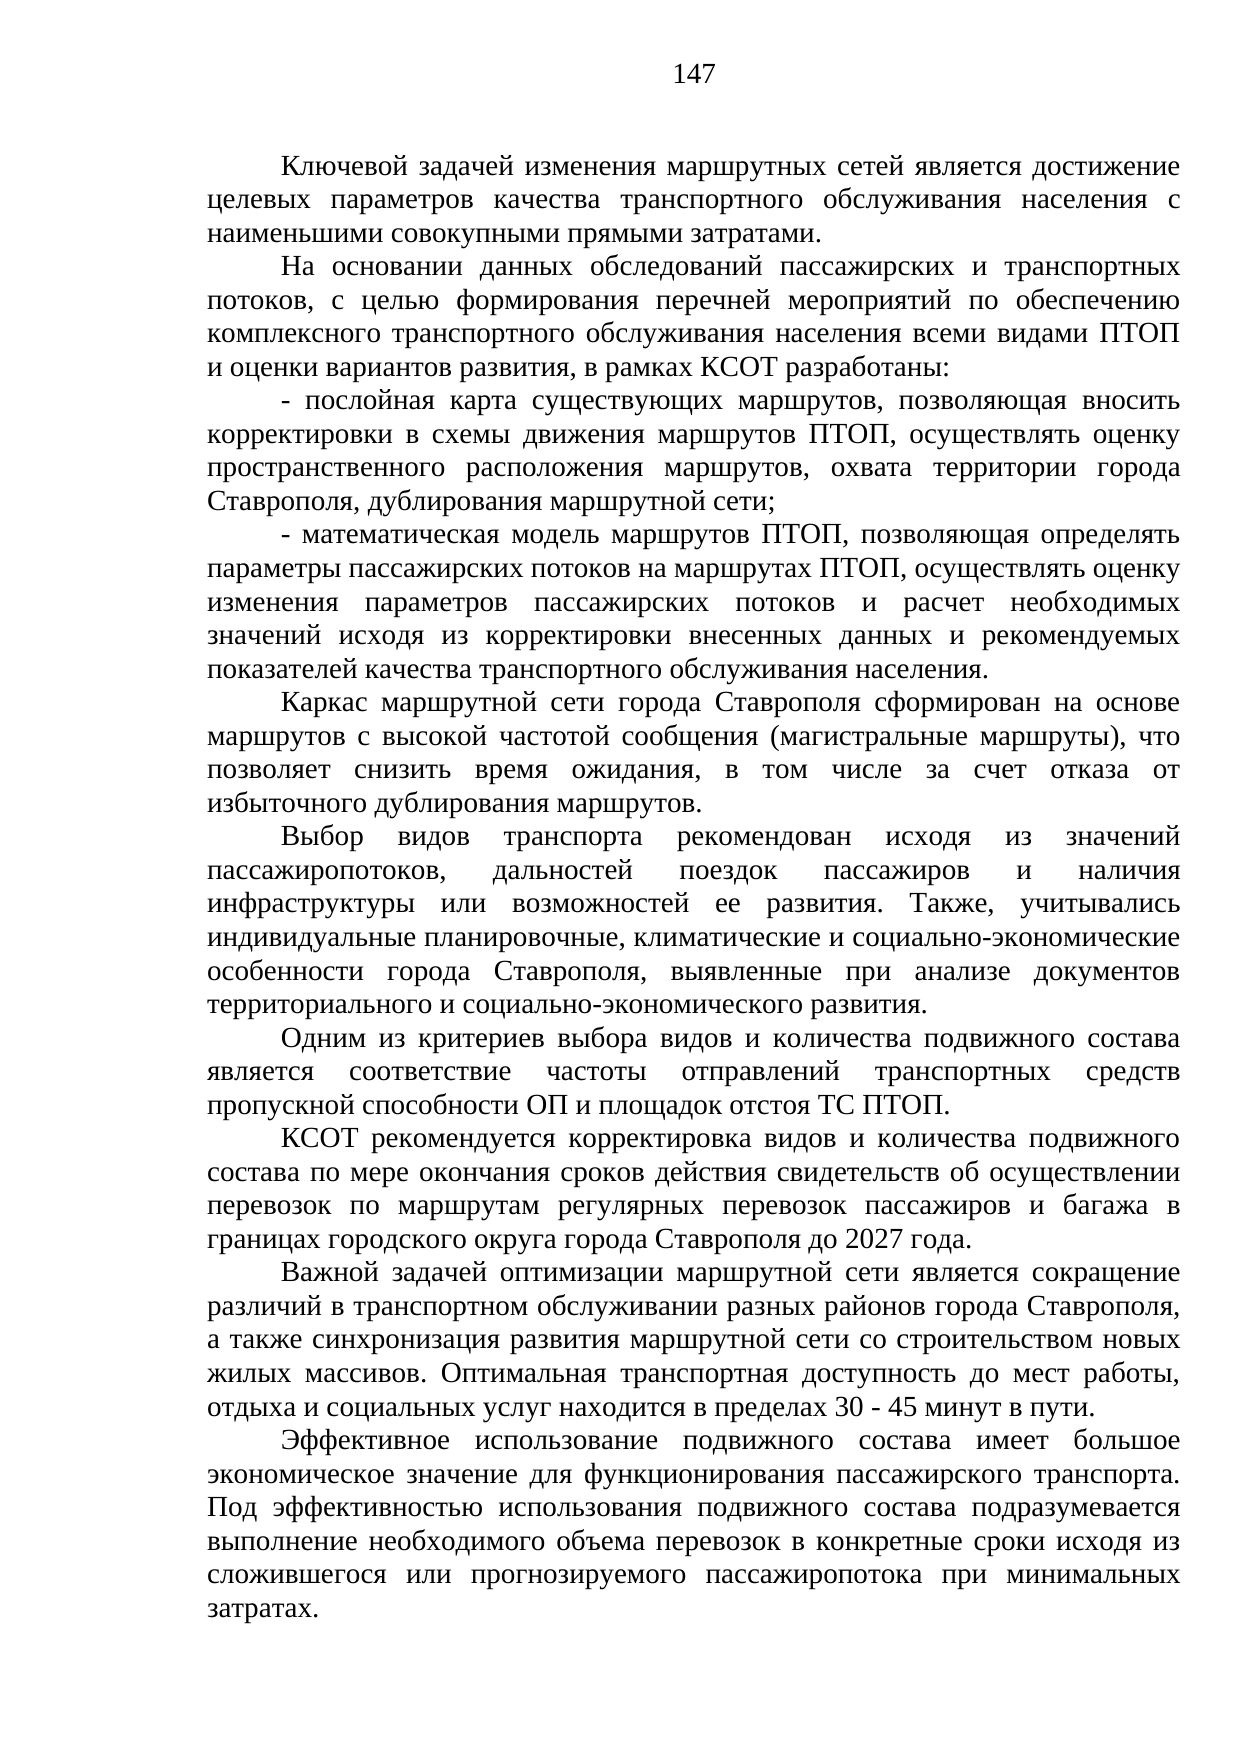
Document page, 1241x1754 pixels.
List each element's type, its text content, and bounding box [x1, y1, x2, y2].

text Ключевой задачей изменения маршрутных сетей является достижение целевых параметров качества транспортного обслуживания населения с наименьшими совокупными прямыми затратами. [207, 148, 1181, 248]
text На основании данных обследований пассажирских и транспортных потоков, с целью формирования перечней мероприятий по обеспечению комплексного транспортного обслуживания населения всеми видами ПТОП и оценки вариантов развития, в рамках КСОТ разработаны: [207, 248, 1181, 382]
text Одним из критериев выбора видов и количества подвижного состава является соответствие частоты отправлений транспортных средств пропускной способности ОП и площадок отстоя ТС ПТОП. [207, 1020, 1181, 1120]
text Эффективное использование подвижного состава имеет большое экономическое значение для функционирования пассажирского транспорта. Под эффективностью использования подвижного состава подразумевается выполнение необходимого объема перевозок в конкретные сроки исходя из сложившегося или прогнозируемого пассажиропотока при минимальных затратах. [207, 1422, 1181, 1623]
text - математическая модель маршрутов ПТОП, позволяющая определять параметры пассажирских потоков на маршрутах ПТОП, осуществлять оценку изменения параметров пассажирских потоков и расчет необходимых значений исходя из корректировки внесенных данных и рекомендуемых показателей качества транспортного обслуживания населения. [207, 517, 1181, 684]
text Важной задачей оптимизации маршрутной сети является сокращение различий в транспортном обслуживании разных районов города Ставрополя, а также синхронизация развития маршрутной сети со строительством новых жилых массивов. Оптимальная транспортная доступность до мест работы, отдыха и социальных услуг находится в пределах 30 - 45 минут в пути. [207, 1254, 1181, 1422]
text Выбор видов транспорта рекомендован исходя из значений пассажиропотоков, дальностей поездок пассажиров и наличия инфраструктуры или возможностей ее развития. Также, учитывались индивидуальные планировочные, климатические и социально-экономические особенности города Ставрополя, выявленные при анализе документов территориального и социально-экономического развития. [207, 818, 1181, 1020]
text Каркас маршрутной сети города Ставрополя сформирован на основе маршрутов с высокой частотой сообщения (магистральные маршруты), что позволяет снизить время ожидания, в том числе за счет отказа от избыточного дублирования маршрутов. [207, 684, 1181, 818]
text КСОТ рекомендуется корректировка видов и количества подвижного состава по мере окончания сроков действия свидетельств об осуществлении перевозок по маршрутам регулярных перевозок пассажиров и багажа в границах городского округа города Ставрополя до 2027 года. [207, 1120, 1181, 1254]
text - послойная карта существующих маршрутов, позволяющая вносить корректировки в схемы движения маршрутов ПТОП, осуществлять оценку пространственного расположения маршрутов, охвата территории города Ставрополя, дублирования маршрутной сети; [207, 382, 1181, 517]
